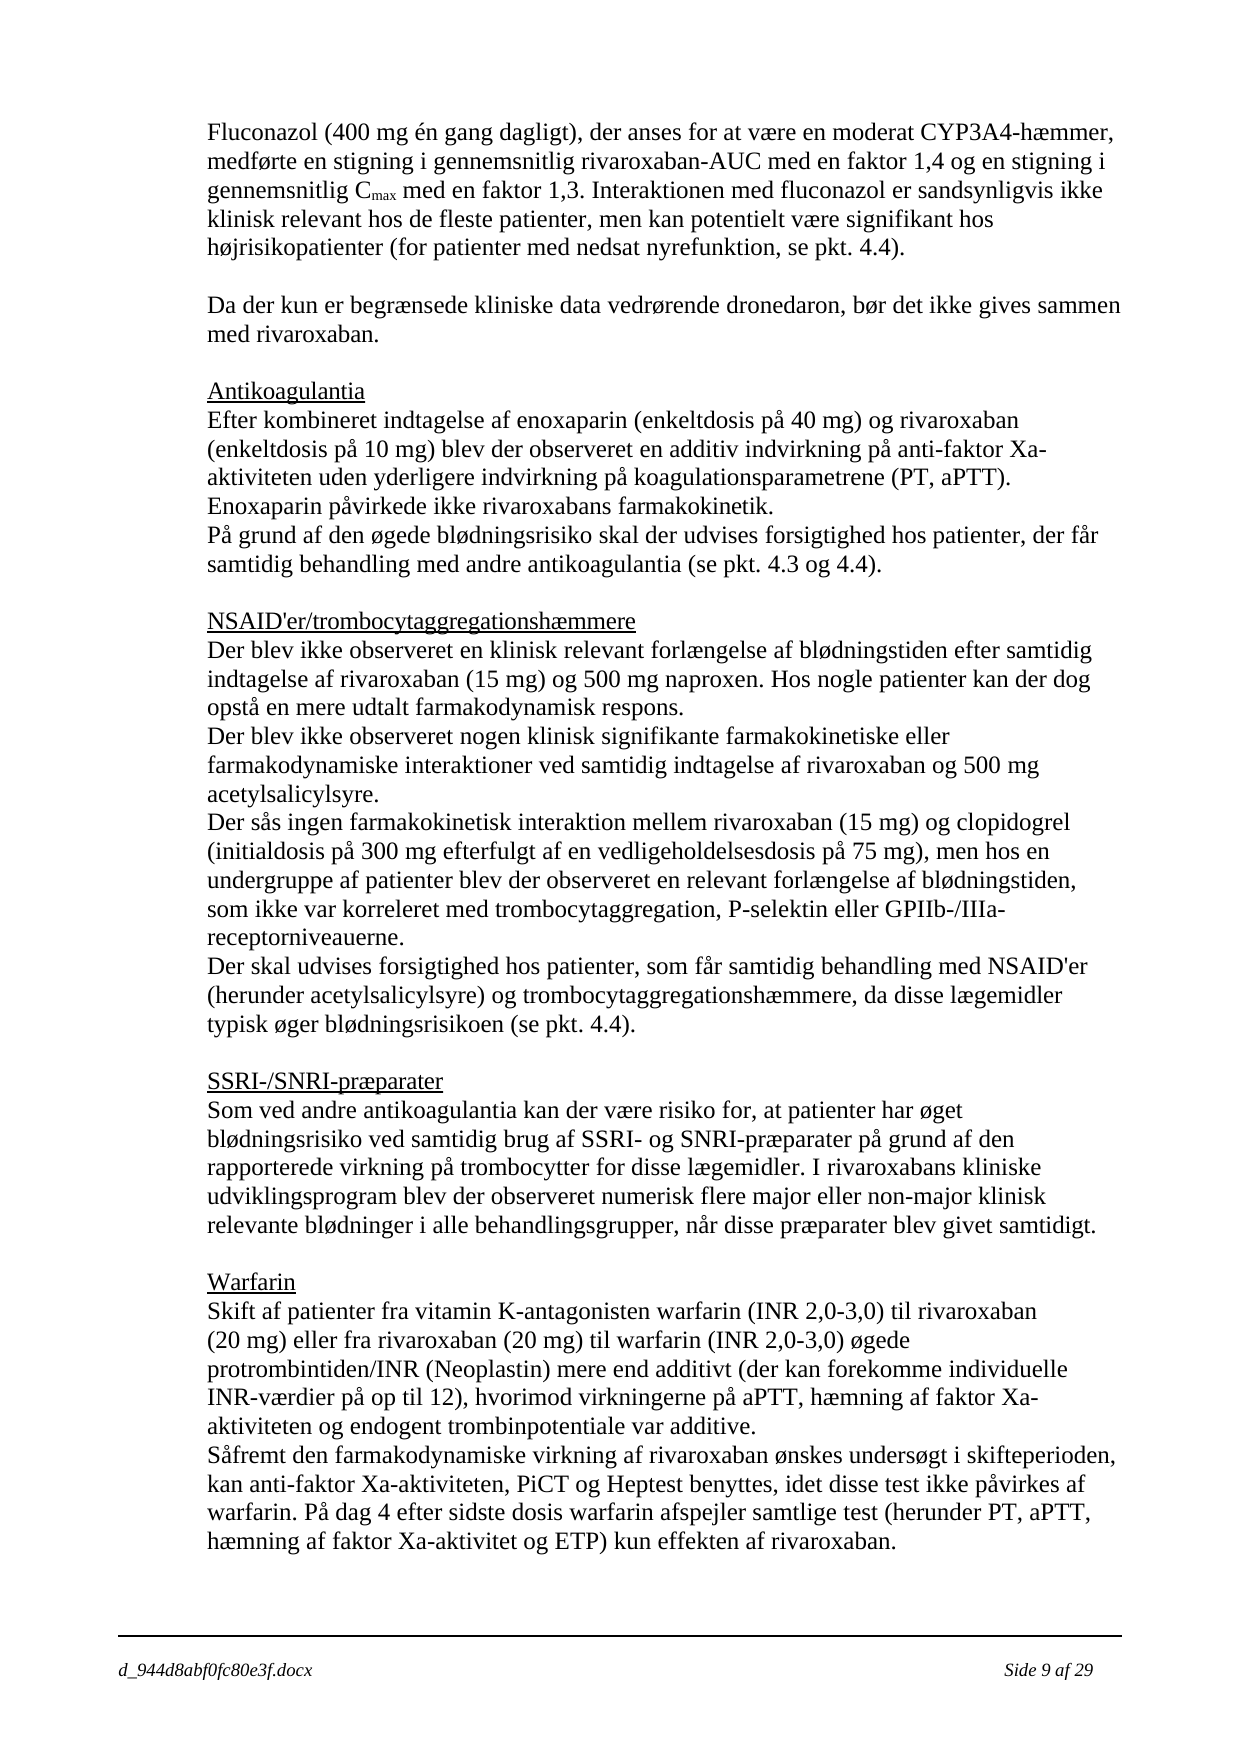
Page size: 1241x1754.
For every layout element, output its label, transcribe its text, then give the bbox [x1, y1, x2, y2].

text SSRI-/SNRI-præparater [207, 1066, 1122, 1095]
text Skift af patienter fra vitamin K-antagonisten warfarin (INR 2,0-3,0) til rivaroxaban (20 mg) eller fra rivaroxaban (20 mg) til warfarin (INR 2,0-3,0) øgede protrombintiden/INR (Neoplastin) mere end additivt (der kan forekomme individuelle INR-værdier på op til 12), hvorimod virkningerne på aPTT, hæmning af faktor Xa-aktiviteten og endogent trombinpotentiale var additive. [207, 1296, 1122, 1440]
text Antikoagulantia [207, 376, 1122, 405]
text Efter kombineret indtagelse af enoxaparin (enkeltdosis på 40 mg) og rivaroxaban (enkeltdosis på 10 mg) blev der observeret en additiv indvirkning på anti-faktor Xa-aktiviteten uden yderligere indvirkning på koagulationsparametrene (PT, aPTT). Enoxaparin påvirkede ikke rivaroxabans farmakokinetik. [207, 405, 1122, 520]
text Warfarin [207, 1267, 1122, 1296]
text Såfremt den farmakodynamiske virkning af rivaroxaban ønskes undersøgt i skifteperioden, kan anti-faktor Xa-aktiviteten, PiCT og Heptest benyttes, idet disse test ikke påvirkes af warfarin. På dag 4 efter sidste dosis warfarin afspejler samtlige test (herunder PT, aPTT, hæmning af faktor Xa-aktivitet og ETP) kun effekten af rivaroxaban. [207, 1440, 1122, 1555]
text Der blev ikke observeret nogen klinisk signifikante farmakokinetiske eller farmakodynamiske interaktioner ved samtidig indtagelse af rivaroxaban og 500 mg acetylsalicylsyre. [207, 721, 1122, 807]
text Der sås ingen farmakokinetisk interaktion mellem rivaroxaban (15 mg) og clopidogrel (initialdosis på 300 mg efterfulgt af en vedligeholdelsesdosis på 75 mg), men hos en undergruppe af patienter blev der observeret en relevant forlængelse af blødningstiden, som ikke var korreleret med trombocytaggregation, P-selektin eller GPIIb-/IIIa-receptorniveauerne. [207, 807, 1122, 951]
text Der blev ikke observeret en klinisk relevant forlængelse af blødningstiden efter samtidig indtagelse af rivaroxaban (15 mg) og 500 mg naproxen. Hos nogle patienter kan der dog opstå en mere udtalt farmakodynamisk respons. [207, 635, 1122, 721]
text Som ved andre antikoagulantia kan der være risiko for, at patienter har øget blødningsrisiko ved samtidig brug af SSRI- og SNRI-præparater på grund af den rapporterede virkning på trombocytter for disse lægemidler. I rivaroxabans kliniske udviklingsprogram blev der observeret numerisk flere major eller non-major klinisk relevante blødninger i alle behandlingsgrupper, når disse præparater blev givet samtidigt. [207, 1095, 1122, 1239]
text Der skal udvises forsigtighed hos patienter, som får samtidig behandling med NSAID'er (herunder acetylsalicylsyre) og trombocytaggregationshæmmere, da disse lægemidler typisk øger blødningsrisikoen (se pkt. 4.4). [207, 951, 1122, 1037]
text Da der kun er begrænsede kliniske data vedrørende dronedaron, bør det ikke gives sammen med rivaroxaban. [207, 290, 1122, 347]
text På grund af den øgede blødningsrisiko skal der udvises forsigtighed hos patienter, der får samtidig behandling med andre antikoagulantia (se pkt. 4.3 og 4.4). [207, 520, 1122, 577]
text NSAID'er/trombocytaggregationshæmmere [207, 606, 1122, 635]
text Fluconazol (400 mg én gang dagligt), der anses for at være en moderat CYP3A4-hæmmer, medførte en stigning i gennemsnitlig rivaroxaban-AUC med en faktor 1,4 og en stigning i gennemsnitlig Cmax med en faktor 1,3. Interaktionen med fluconazol er sandsynligvis ikke klinisk relevant hos de fleste patienter, men kan potentielt være signifikant hos højrisikopatienter (for patienter med nedsat nyrefunktion, se pkt. 4.4). [207, 117, 1122, 261]
